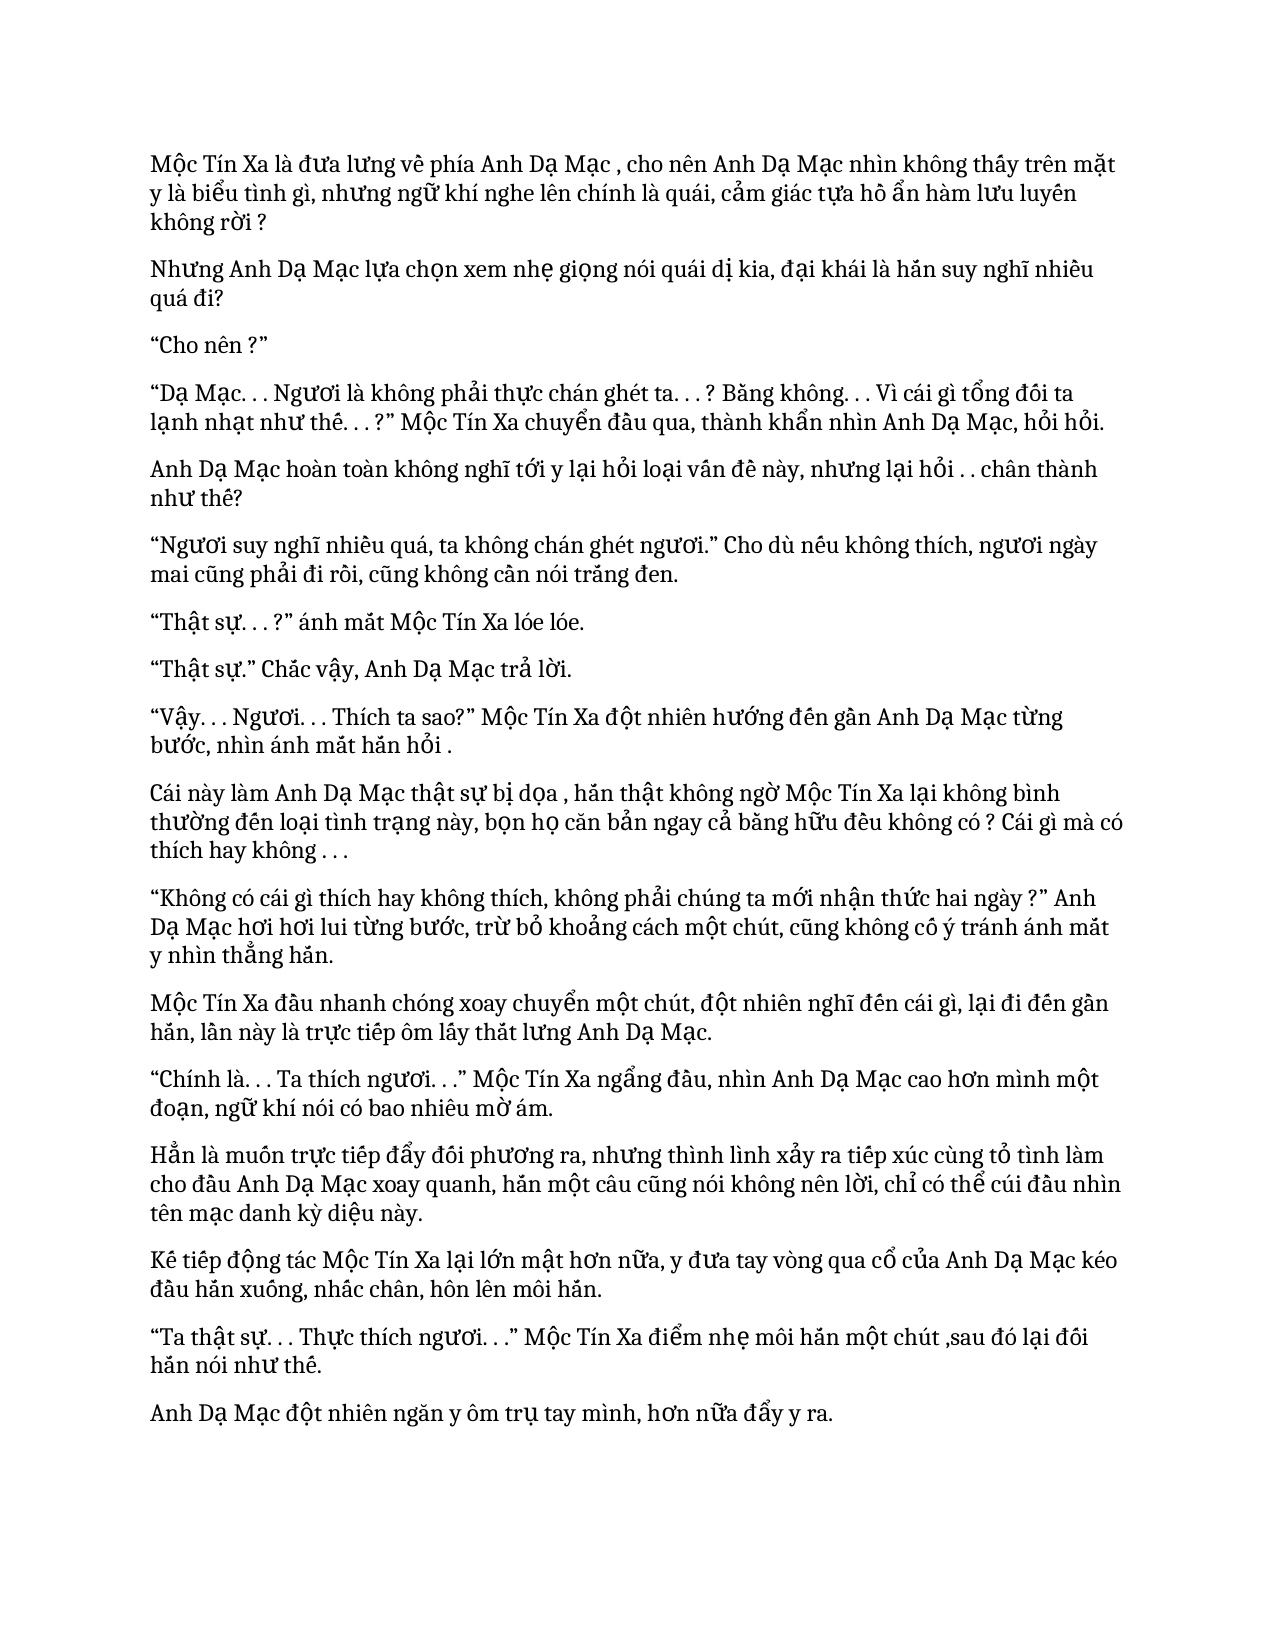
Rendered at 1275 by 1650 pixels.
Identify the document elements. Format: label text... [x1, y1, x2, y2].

text Mộc Tín Xa đầu nhanh chóng xoay chuyển một chút, đột nhiên nghĩ đến cái gì, lại đi đến gần hắn, lần này là trực tiếp ôm lấy thắt lưng Anh Dạ Mạc. [150, 989, 1125, 1046]
text “Không có cái gì thích hay không thích, không phải chúng ta mới nhận thức hai ngày ?” Anh Dạ Mạc hơi hơi lui từng bước, trừ bỏ khoảng cách một chút, cũng không cố ý tránh ánh mắt y nhìn thẳng hắn. [150, 884, 1125, 970]
text Cái này làm Anh Dạ Mạc thật sự bị dọa , hắn thật không ngờ Mộc Tín Xa lại không bình thường đến loại tình trạng này, bọn họ căn bản ngay cả bằng hữu đều không có ? Cái gì mà có thích hay không . . . [150, 779, 1125, 865]
text “Dạ Mạc. . . Ngươi là không phải thực chán ghét ta. . . ? Bằng không. . . Vì cái gì tổng đối ta lạnh nhạt như thế. . . ?” Mộc Tín Xa chuyển đầu qua, thành khẩn nhìn Anh Dạ Mạc, hỏi hỏi. [150, 379, 1125, 436]
text “Ta thật sự. . . Thực thích ngươi. . .” Mộc Tín Xa điểm nhẹ môi hắn một chút ,sau đó lại đối hắn nói như thế. [150, 1322, 1125, 1380]
text “Cho nên ?” [150, 331, 1125, 360]
text “Chính là. . . Ta thích ngươi. . .” Mộc Tín Xa ngẩng đầu, nhìn Anh Dạ Mạc cao hơn mình một đoạn, ngữ khí nói có bao nhiêu mờ ám. [150, 1065, 1125, 1122]
text Hẳn là muốn trực tiếp đẩy đối phương ra, nhưng thình lình xảy ra tiếp xúc cùng tỏ tình làm cho đầu Anh Dạ Mạc xoay quanh, hắn một câu cũng nói không nên lời, chỉ có thể cúi đầu nhìn tên mạc danh kỳ diệu này. [150, 1141, 1125, 1227]
text “Vậy. . . Ngươi. . . Thích ta sao?” Mộc Tín Xa đột nhiên hướng đến gần Anh Dạ Mạc từng bước, nhìn ánh mắt hắn hỏi . [150, 702, 1125, 760]
text “Ngươi suy nghĩ nhiều quá, ta không chán ghét ngươi.” Cho dù nếu không thích, ngươi ngày mai cũng phải đi rồi, cũng không cần nói trắng đen. [150, 531, 1125, 589]
text Mộc Tín Xa là đưa lưng về phía Anh Dạ Mạc , cho nên Anh Dạ Mạc nhìn không thấy trên mặt y là biểu tình gì, nhưng ngữ khí nghe lên chính là quái, cảm giác tựa hồ ẩn hàm lưu luyến không rời ? [150, 150, 1125, 236]
text “Thật sự.” Chắc vậy, Anh Dạ Mạc trả lời. [150, 655, 1125, 684]
text “Thật sự. . . ?” ánh mắt Mộc Tín Xa lóe lóe. [150, 607, 1125, 636]
text Kế tiếp động tác Mộc Tín Xa lại lớn mật hơn nữa, y đưa tay vòng qua cổ của Anh Dạ Mạc kéo đầu hắn xuống, nhấc chân, hôn lên môi hắn. [150, 1246, 1125, 1304]
text Nhưng Anh Dạ Mạc lựa chọn xem nhẹ giọng nói quái dị kia, đại khái là hắn suy nghĩ nhiều quá đi? [150, 255, 1125, 312]
text Anh Dạ Mạc hoàn toàn không nghĩ tới y lại hỏi loại vấn đề này, nhưng lại hỏi . . chân thành như thế? [150, 455, 1125, 512]
text Anh Dạ Mạc đột nhiên ngăn y ôm trụ tay mình, hơn nữa đẩy y ra. [150, 1399, 1125, 1427]
